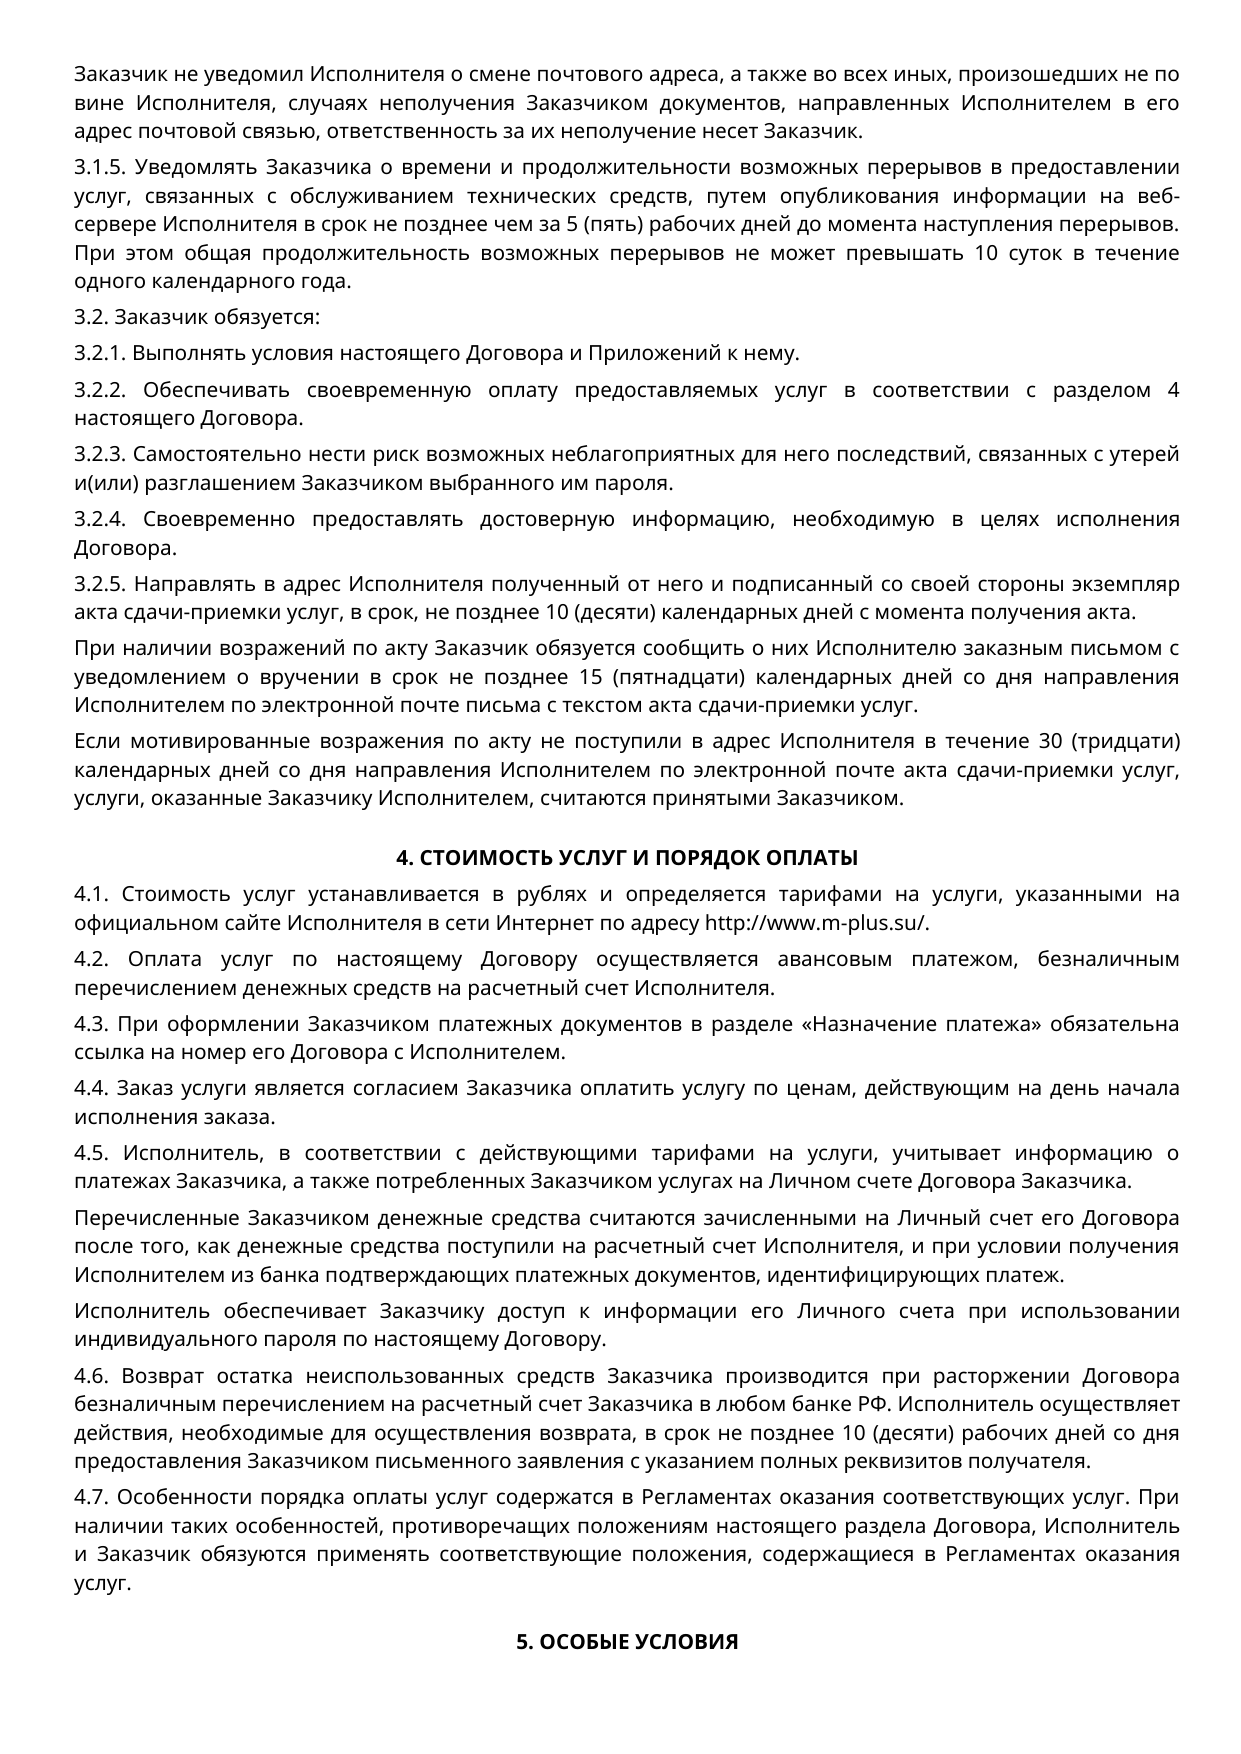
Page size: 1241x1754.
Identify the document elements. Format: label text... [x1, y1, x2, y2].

text Исполнитель обеспечивает Заказчику доступ к информации его Личного счета при использовании индивидуального пароля по настоящему Договору. [74, 1296, 1181, 1353]
text 3.2.2. Обеспечивать своевременную оплату предоставляемых услуг в соответствии с разделом 4 настоящего Договора. [74, 375, 1181, 432]
text 3.1.5. Уведомлять Заказчика о времени и продолжительности возможных перерывов в предоставлении услуг, связанных с обслуживанием технических средств, путем опубликования информации на веб-сервере Исполнителя в срок не позднее чем за 5 (пять) рабочих дней до момента наступления перерывов. При этом общая продолжительность возможных перерывов не может превышать 10 суток в течение одного календарного года. [74, 152, 1181, 294]
text Перечисленные Заказчиком денежные средства считаются зачисленными на Личный счет его Договора после того, как денежные средства поступили на расчетный счет Исполнителя, и при условии получения Исполнителем из банка подтверждающих платежных документов, идентифицирующих платеж. [74, 1203, 1181, 1288]
text При наличии возражений по акту Заказчик обязуется сообщить о них Исполнителю заказным письмом с уведомлением о вручении в срок не позднее 15 (пятнадцати) календарных дней со дня направления Исполнителем по электронной почте письма с текстом акта сдачи-приемки услуг. [74, 633, 1181, 719]
text 3.2.1. Выполнять условия настоящего Договора и Приложений к нему. [74, 338, 1181, 367]
text 4.5. Исполнитель, в соответствии с действующими тарифами на услуги, учитывает информацию о платежах Заказчика, а также потребленных Заказчиком услугах на Личном счете Договора Заказчика. [74, 1138, 1181, 1195]
text 4.3. При оформлении Заказчиком платежных документов в разделе «Назначение платежа» обязательна ссылка на номер его Договора с Исполнителем. [74, 1009, 1181, 1066]
text 4.2. Оплата услуг по настоящему Договору осуществляется авансовым платежом, безналичным перечислением денежных средств на расчетный счет Исполнителя. [74, 944, 1181, 1001]
text 4. СТОИМОСТЬ УСЛУГ И ПОРЯДОК ОПЛАТЫ [74, 843, 1181, 872]
text Если мотивированные возражения по акту не поступили в адрес Исполнителя в течение 30 (тридцати) календарных дней со дня направления Исполнителем по электронной почте акта сдачи-приемки услуг, услуги, оказанные Заказчику Исполнителем, считаются принятыми Заказчиком. [74, 727, 1181, 812]
text 3.2. Заказчик обязуется: [74, 302, 1181, 331]
text 4.4. Заказ услуги является согласием Заказчика оплатить услугу по ценам, действующим на день начала исполнения заказа. [74, 1073, 1181, 1130]
text 3.2.5. Направлять в адрес Исполнителя полученный от него и подписанный со своей стороны экземпляр акта сдачи-приемки услуг, в срок, не позднее 10 (десяти) календарных дней с момента получения акта. [74, 569, 1181, 626]
text 4.7. Особенности порядка оплаты услуг содержатся в Регламентах оказания соответствующих услуг. При наличии таких особенностей, противоречащих положениям настоящего раздела Договора, Исполнитель и Заказчик обязуются применять соответствующие положения, содержащиеся в Регламентах оказания услуг. [74, 1482, 1181, 1596]
text 4.6. Возврат остатка неиспользованных средств Заказчика производится при расторжении Договора безналичным перечислением на расчетный счет Заказчика в любом банке РФ. Исполнитель осуществляет действия, необходимые для осуществления возврата, в срок не позднее 10 (десяти) рабочих дней со дня предоставления Заказчиком письменного заявления с указанием полных реквизитов получателя. [74, 1361, 1181, 1474]
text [74, 59, 1181, 144]
text 5. ОСОБЫЕ УСЛОВИЯ [74, 1627, 1181, 1656]
text 3.2.3. Самостоятельно нести риск возможных неблагоприятных для него последствий, связанных с утерей и(или) разглашением Заказчиком выбранного им пароля. [74, 439, 1181, 496]
text 4.1. Стоимость услуг устанавливается в рублях и определяется тарифами на услуги, указанными на официальном сайте Исполнителя в сети Интернет по адресу http://www.m-plus.su/. [74, 879, 1181, 936]
text 3.2.4. Своевременно предоставлять достоверную информацию, необходимую в целях исполнения Договора. [74, 504, 1181, 561]
